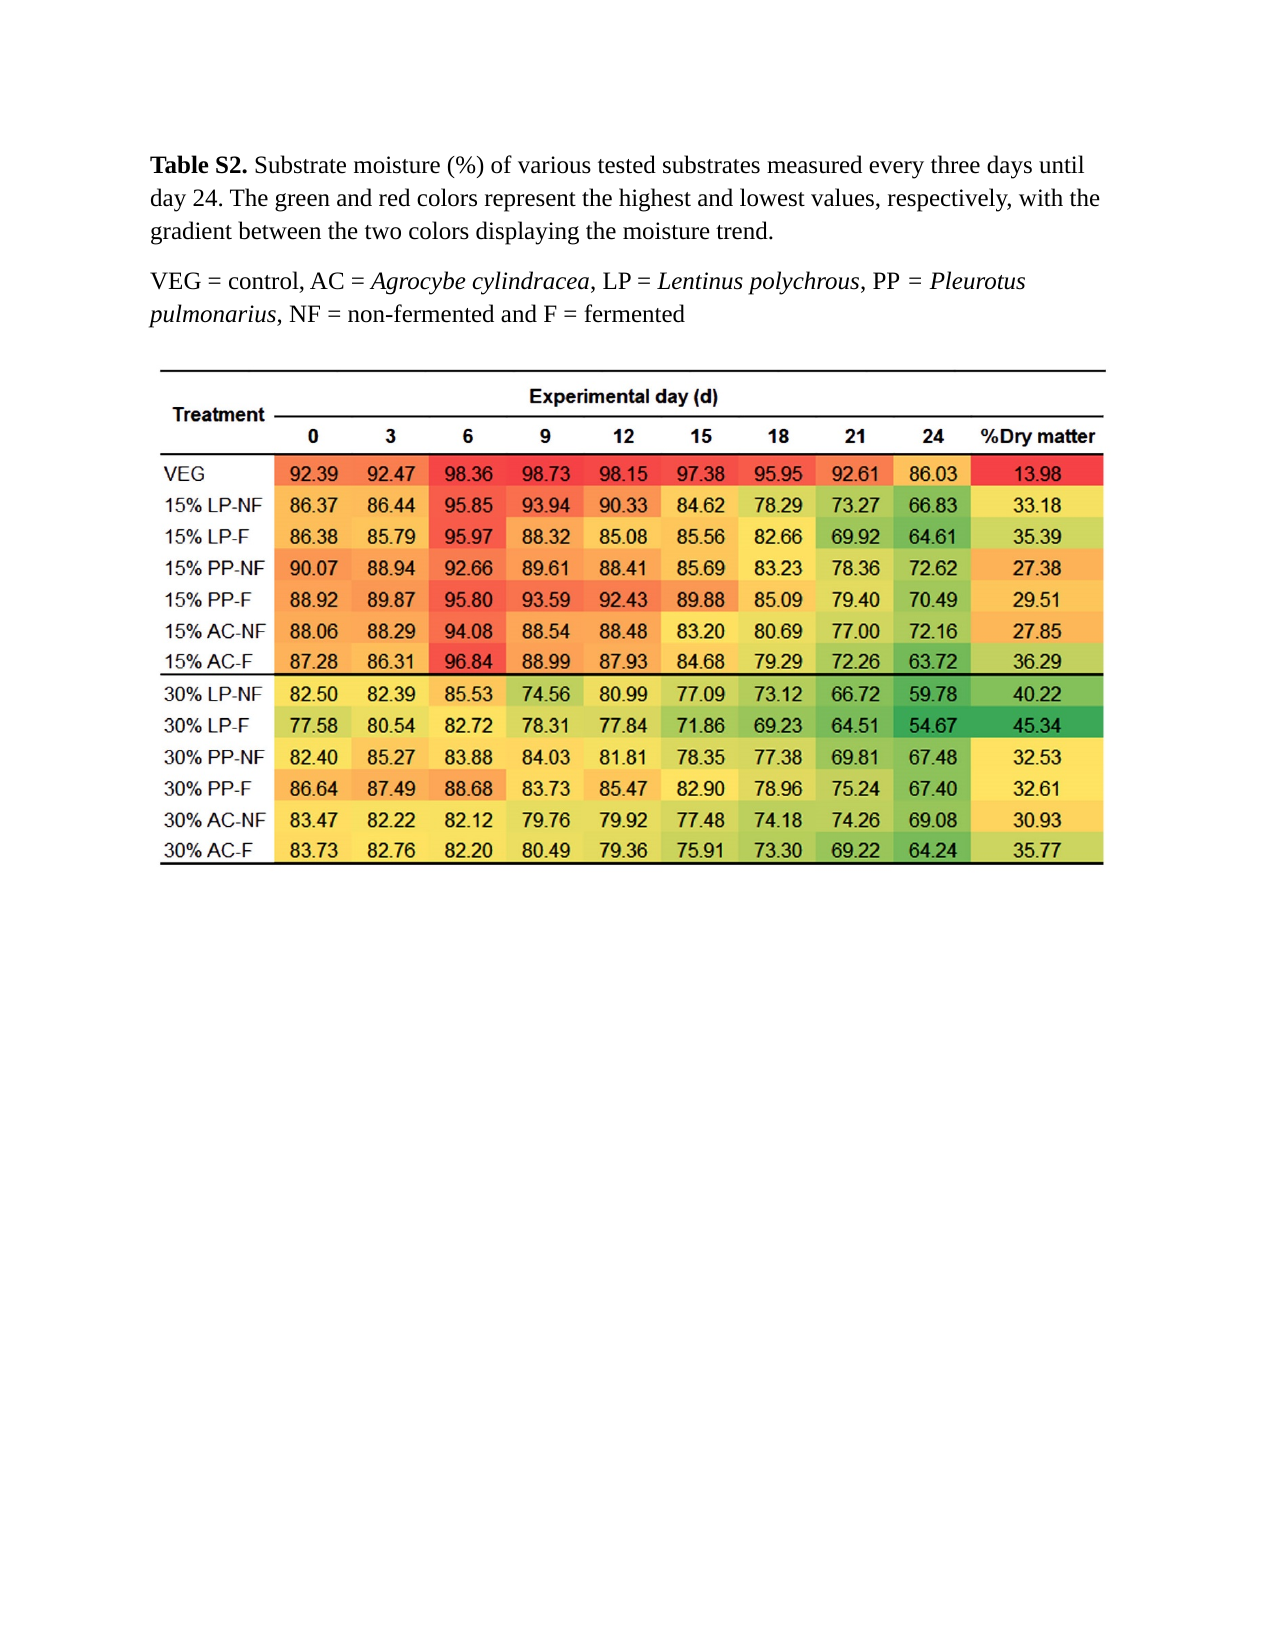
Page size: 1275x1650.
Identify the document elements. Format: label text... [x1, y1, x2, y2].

picture [150, 348, 1120, 877]
text Table S2. Substrate moisture (%) of various tested substrates measured every three days until day 24. The green and red colors represent the highest and lowest values, respectively, with the gradient between the two colors displaying the moisture trend. [150, 150, 1125, 245]
text VEG = control, AC = Agrocybe cylindracea, LP = Lentinus polychrous, PP = Pleurotus pulmonarius, NF = non-fermented and F = fermented [150, 266, 1125, 327]
